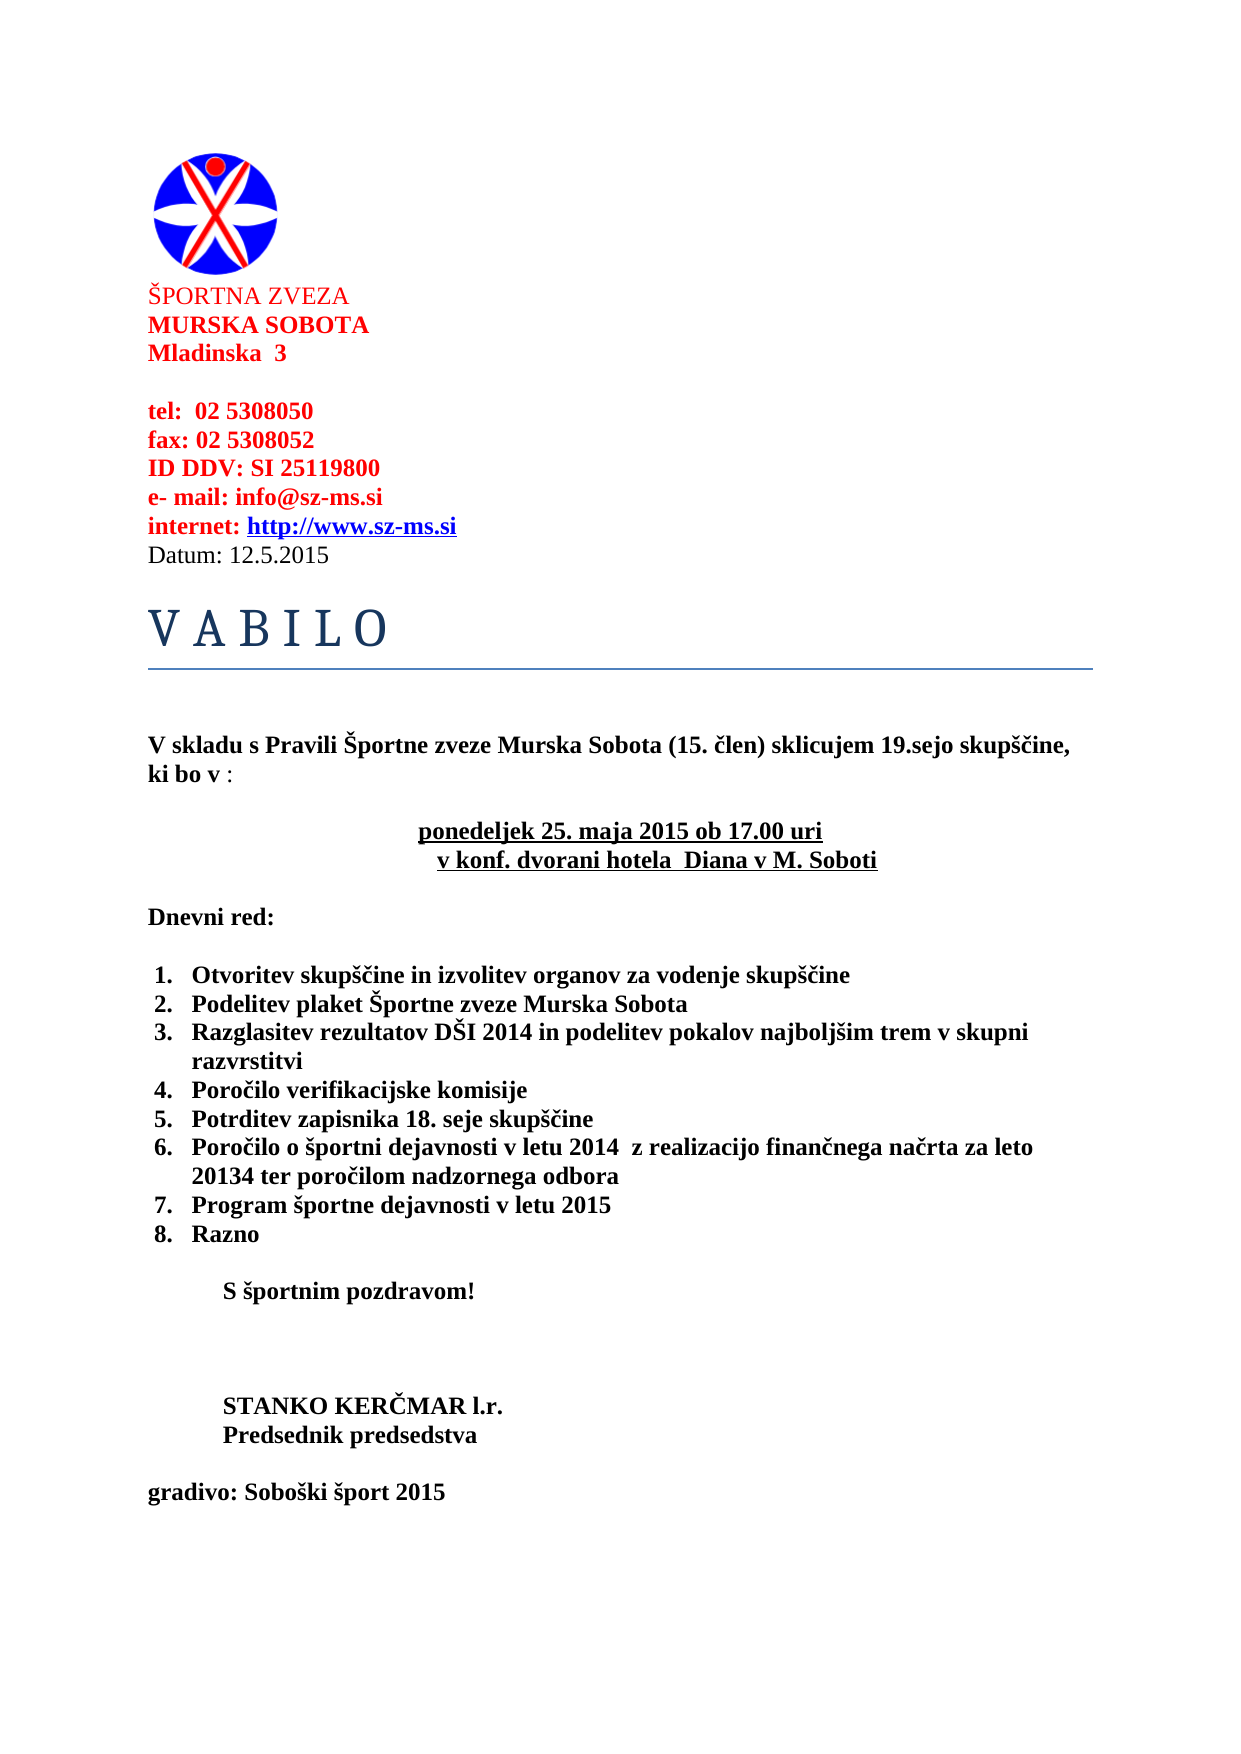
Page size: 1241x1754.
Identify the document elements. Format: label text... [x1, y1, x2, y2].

text fax: 02 5308052 [148, 425, 1093, 453]
list Program športne dejavnosti v letu 2015 [154, 1190, 1093, 1219]
text Datum: 12.5.2015 [148, 540, 1093, 568]
text gradivo: Soboški šport 2015 [148, 1477, 1093, 1506]
subtitle ŠPORTNA ZVEZA [148, 281, 1093, 310]
list Predsednik predsedstva [223, 1420, 1093, 1449]
list STANKO KERČMAR l.r. [223, 1391, 1093, 1420]
list Otvoritev skupščine in izvolitev organov za vodenje skupščine [154, 960, 1093, 989]
text ponedeljek 25. maja 2015 ob 17.00 uri [148, 816, 1093, 845]
text internet: http://www.sz-ms.si [148, 511, 1093, 540]
text ID DDV: SI 25119800 [148, 453, 1093, 482]
list Poročilo verifikacijske komisije [154, 1075, 1093, 1104]
list Razno [154, 1219, 1093, 1247]
title V A B I L O [148, 597, 1093, 668]
list Poročilo o športni dejavnosti v letu 2014 z realizacijo finančnega načrta za leto 20134 ter poročilom nadzornega odbora [154, 1132, 1093, 1190]
text v konf. dvorani hotela Diana v M. Soboti [221, 845, 1093, 874]
text Mladinska 3 [148, 338, 1093, 367]
list Razglasitev rezultatov DŠI 2014 in podelitev pokalov najboljšim trem v skupni razvrstitvi [154, 1017, 1093, 1075]
list Podelitev plaket Športne zveze Murska Sobota [154, 989, 1093, 1017]
list S športnim pozdravom! [223, 1276, 1093, 1305]
text tel: 02 5308050 [148, 396, 1093, 425]
text e- mail: info@sz-ms.si [148, 482, 1093, 511]
text V skladu s Pravili Športne zveze Murska Sobota (15. člen) sklicujem 19.sejo skupščine, ki bo v : [148, 730, 1093, 787]
text Dnevni red: [148, 902, 1093, 931]
text MURSKA SOBOTA [148, 310, 1093, 338]
list Potrditev zapisnika 18. seje skupščine [154, 1104, 1093, 1132]
